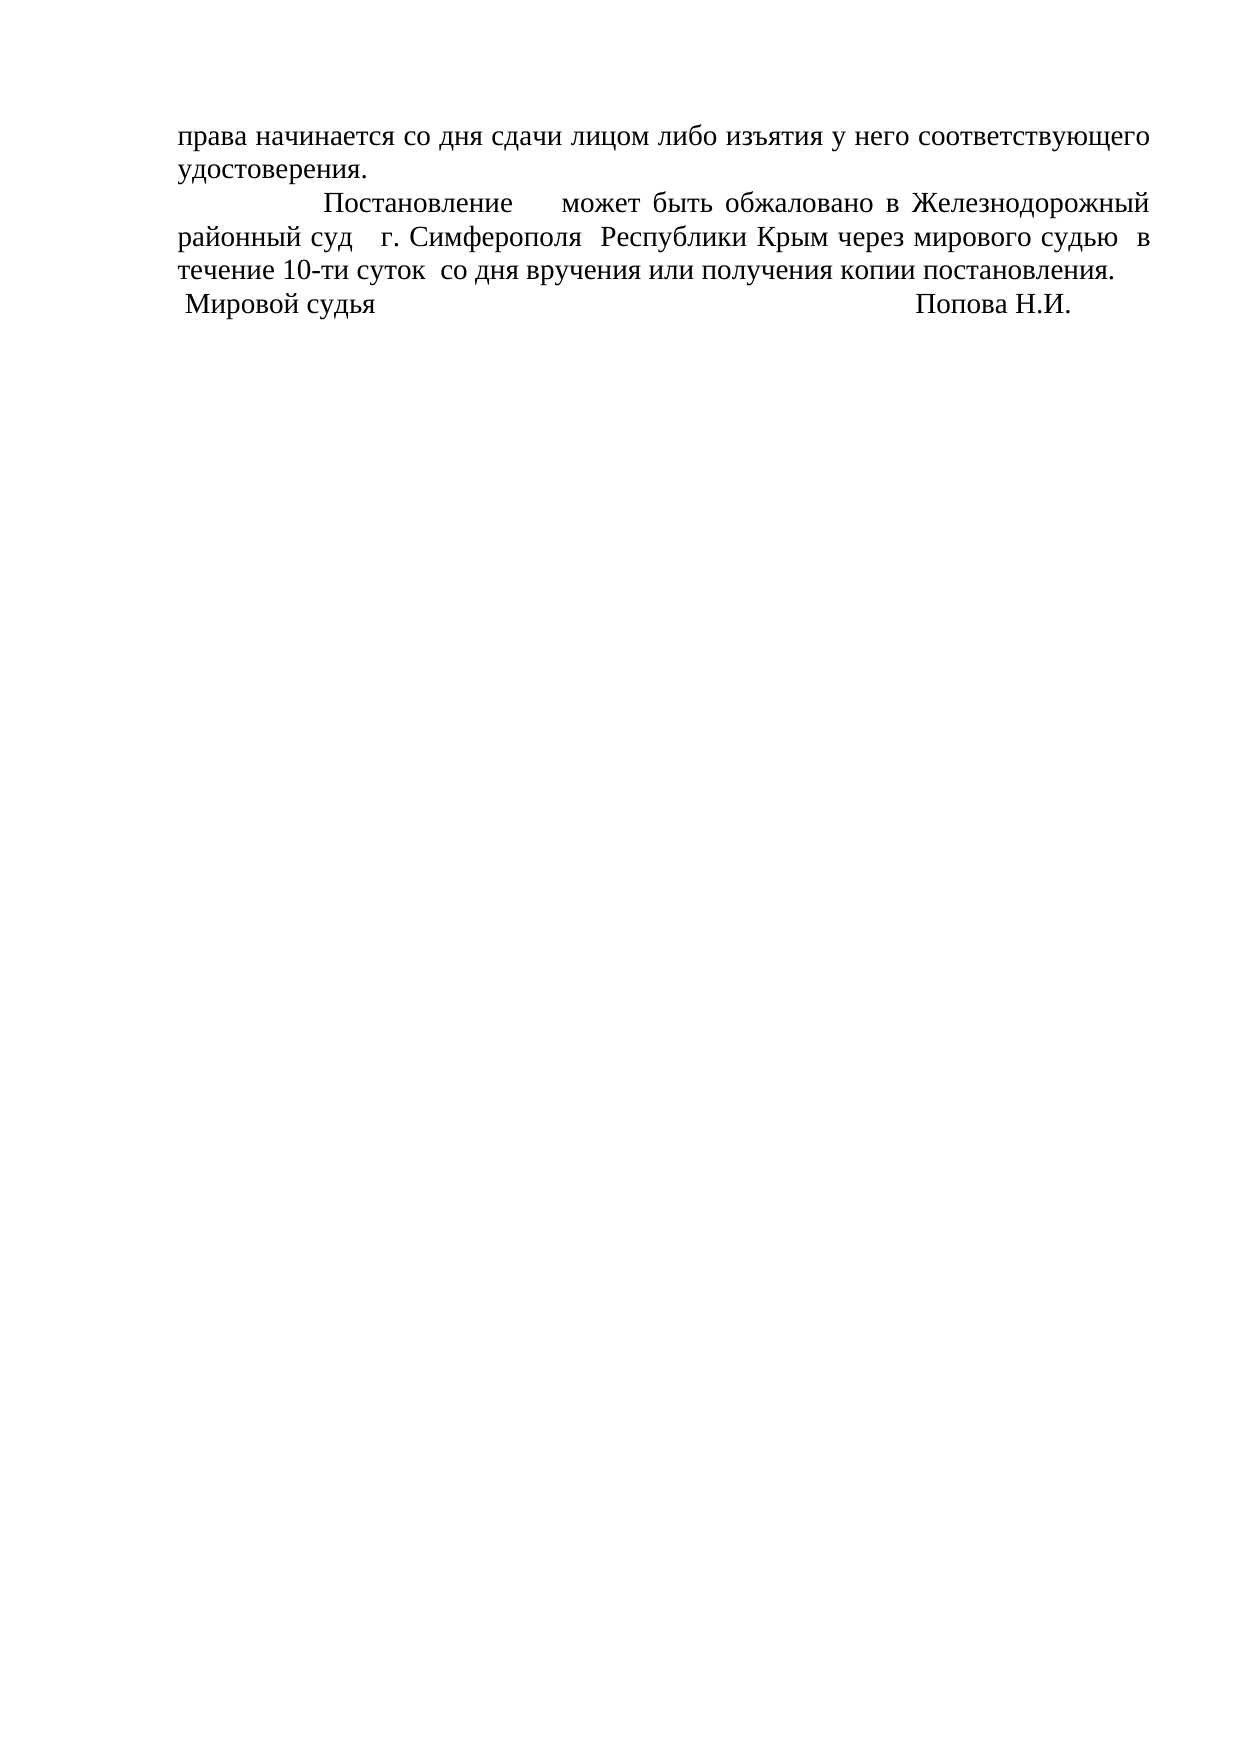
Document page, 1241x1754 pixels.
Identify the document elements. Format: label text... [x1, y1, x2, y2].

text Мировой судья Попова Н.И. [177, 286, 1152, 319]
text Постановление может быть обжаловано в Железнодорожный районный суд г. Симферополя Республики Крым через мирового судью в течение 10-ти суток со дня вручения или получения копии постановления. [177, 185, 1152, 286]
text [177, 118, 1152, 185]
